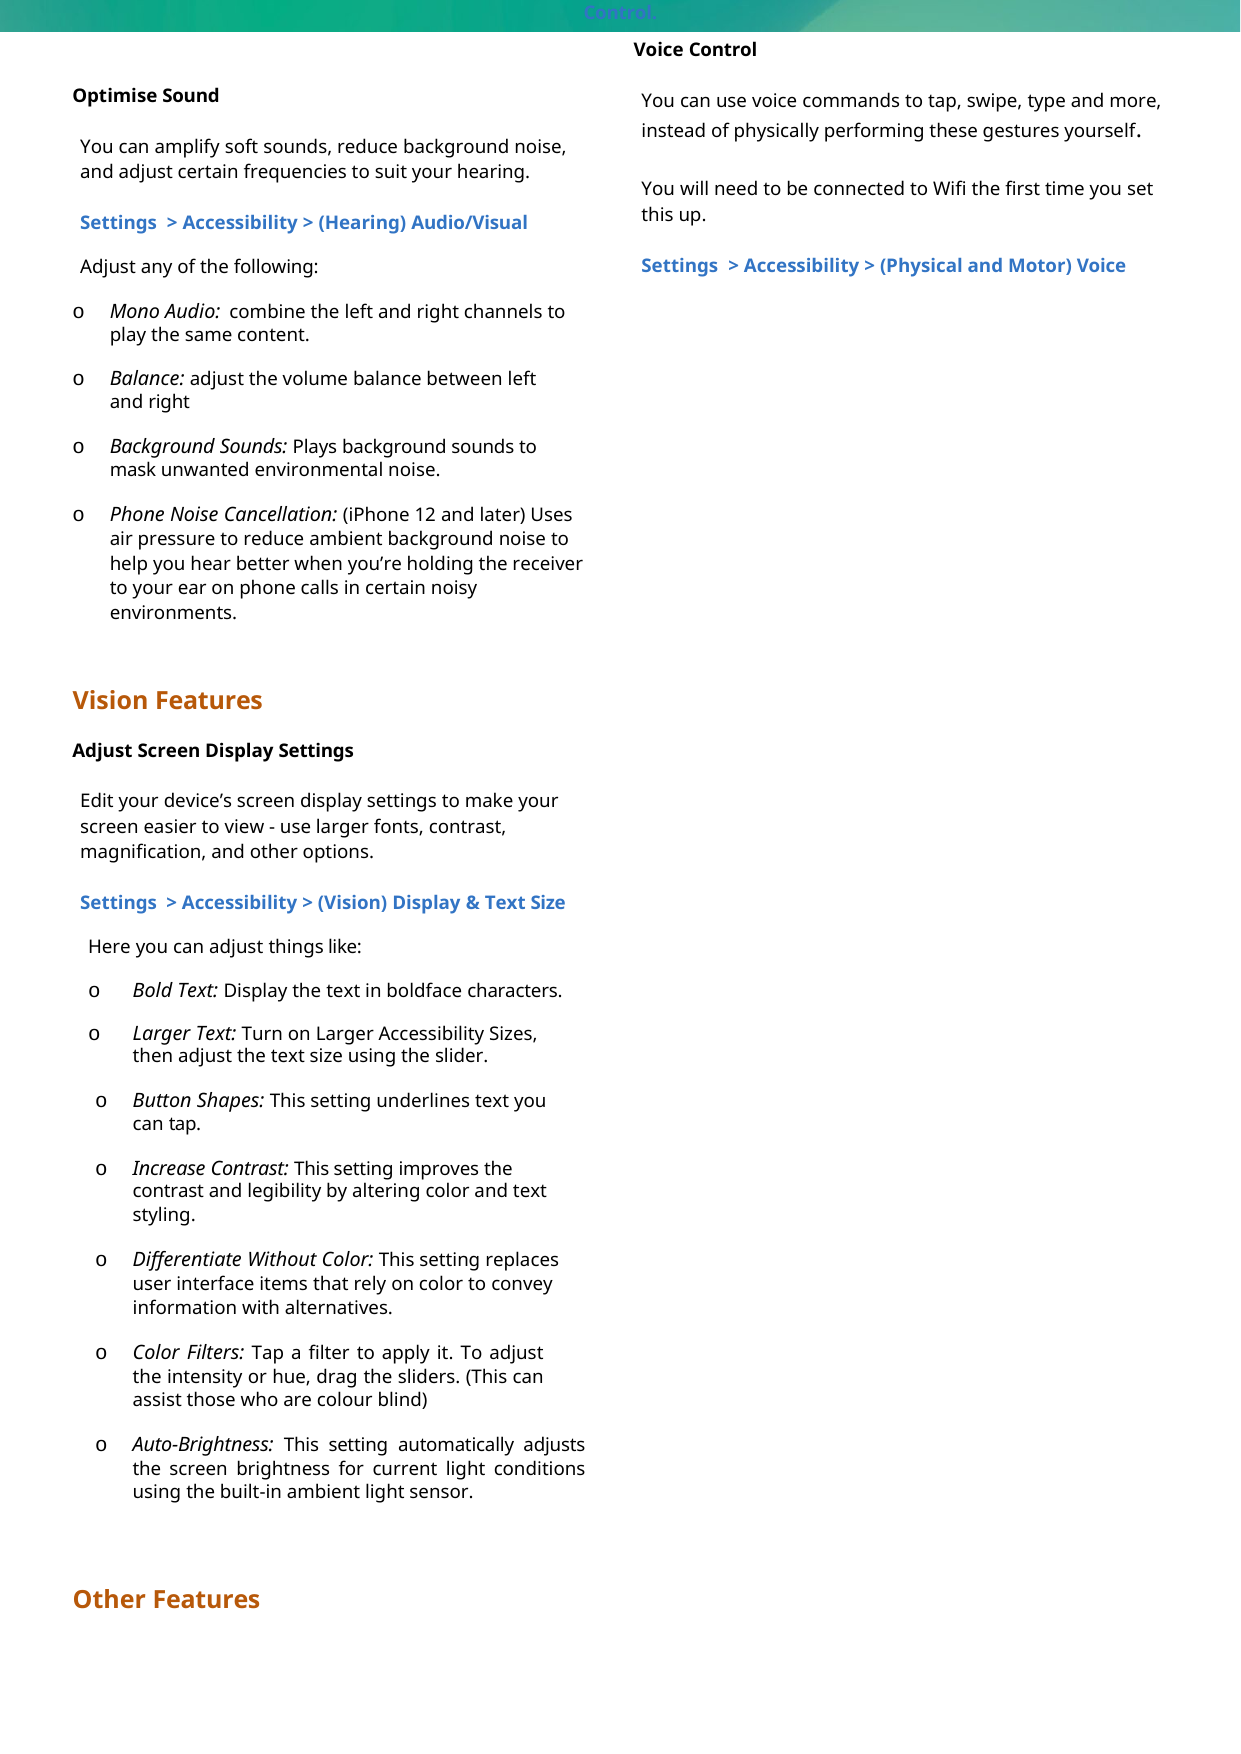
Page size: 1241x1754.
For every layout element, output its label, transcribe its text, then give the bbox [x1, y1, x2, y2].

subtitle Vision Features [72, 683, 593, 717]
subtitle Settings > Accessibility > (Hearing) Audio/Visual [80, 209, 593, 235]
list Balance: adjust the volume balance between left and right [72, 366, 549, 414]
subtitle Other Features [72, 1581, 593, 1615]
text Adjust any of the following: [80, 254, 593, 279]
subtitle Voice Control [633, 37, 1196, 62]
subtitle Settings > Accessibility > (Vision) Display & Text Size [80, 889, 578, 914]
text You can amplify soft sounds, reduce background noise, and adjust certain frequencies to suit your hearing. [80, 133, 593, 184]
subtitle Settings > Accessibility > (Physical and Motor) Voice [641, 252, 1196, 278]
list Color Filters: Tap a filter to apply it. To adjust the intensity or hue, drag the sliders. (This can assist those who are colour blind) [95, 1339, 544, 1412]
list Button Shapes: This setting underlines text you can tap. [95, 1088, 561, 1136]
text You can use voice commands to tap, swipe, type and more, instead of physically performing these gestures yourself. [641, 87, 1196, 144]
list Background Sounds: Plays background sounds to mask unwanted environmental noise. [72, 434, 566, 481]
list Bold Text: Display the text in boldface characters. [88, 976, 593, 1003]
subtitle Adjust Screen Display Settings [72, 737, 593, 763]
list Mono Audio: combine the left and right channels to play the same content. [72, 299, 581, 346]
picture [0, 0, 1241, 32]
text Edit your device’s screen display settings to make your screen easier to view - use larger fonts, contrast, magnification, and other options. [80, 788, 578, 864]
list Differentiate Without Color: This setting replaces user interface items that rely on color to convey information with alternatives. [95, 1246, 589, 1320]
text Here you can adjust things like: [88, 933, 593, 959]
list Increase Contrast: This setting improves the contrast and legibility by altering color and text styling. [95, 1156, 573, 1226]
text You will need to be connected to Wifi the first time you set this up. [641, 175, 1181, 226]
subtitle Optimise Sound [72, 82, 593, 108]
list Auto-Brightness: This setting automatically adjusts the screen brightness for current light conditions using the built-in ambient light sensor. [95, 1431, 586, 1504]
list Phone Noise Cancellation: (iPhone 12 and later) Uses air pressure to reduce ambient background noise to help you hear better when you’re holding the receiver to your ear on phone calls in certain noisy environments. [72, 500, 588, 625]
list Larger Text: Turn on Larger Accessibility Sizes, then adjust the text size using the slider. [88, 1021, 565, 1068]
